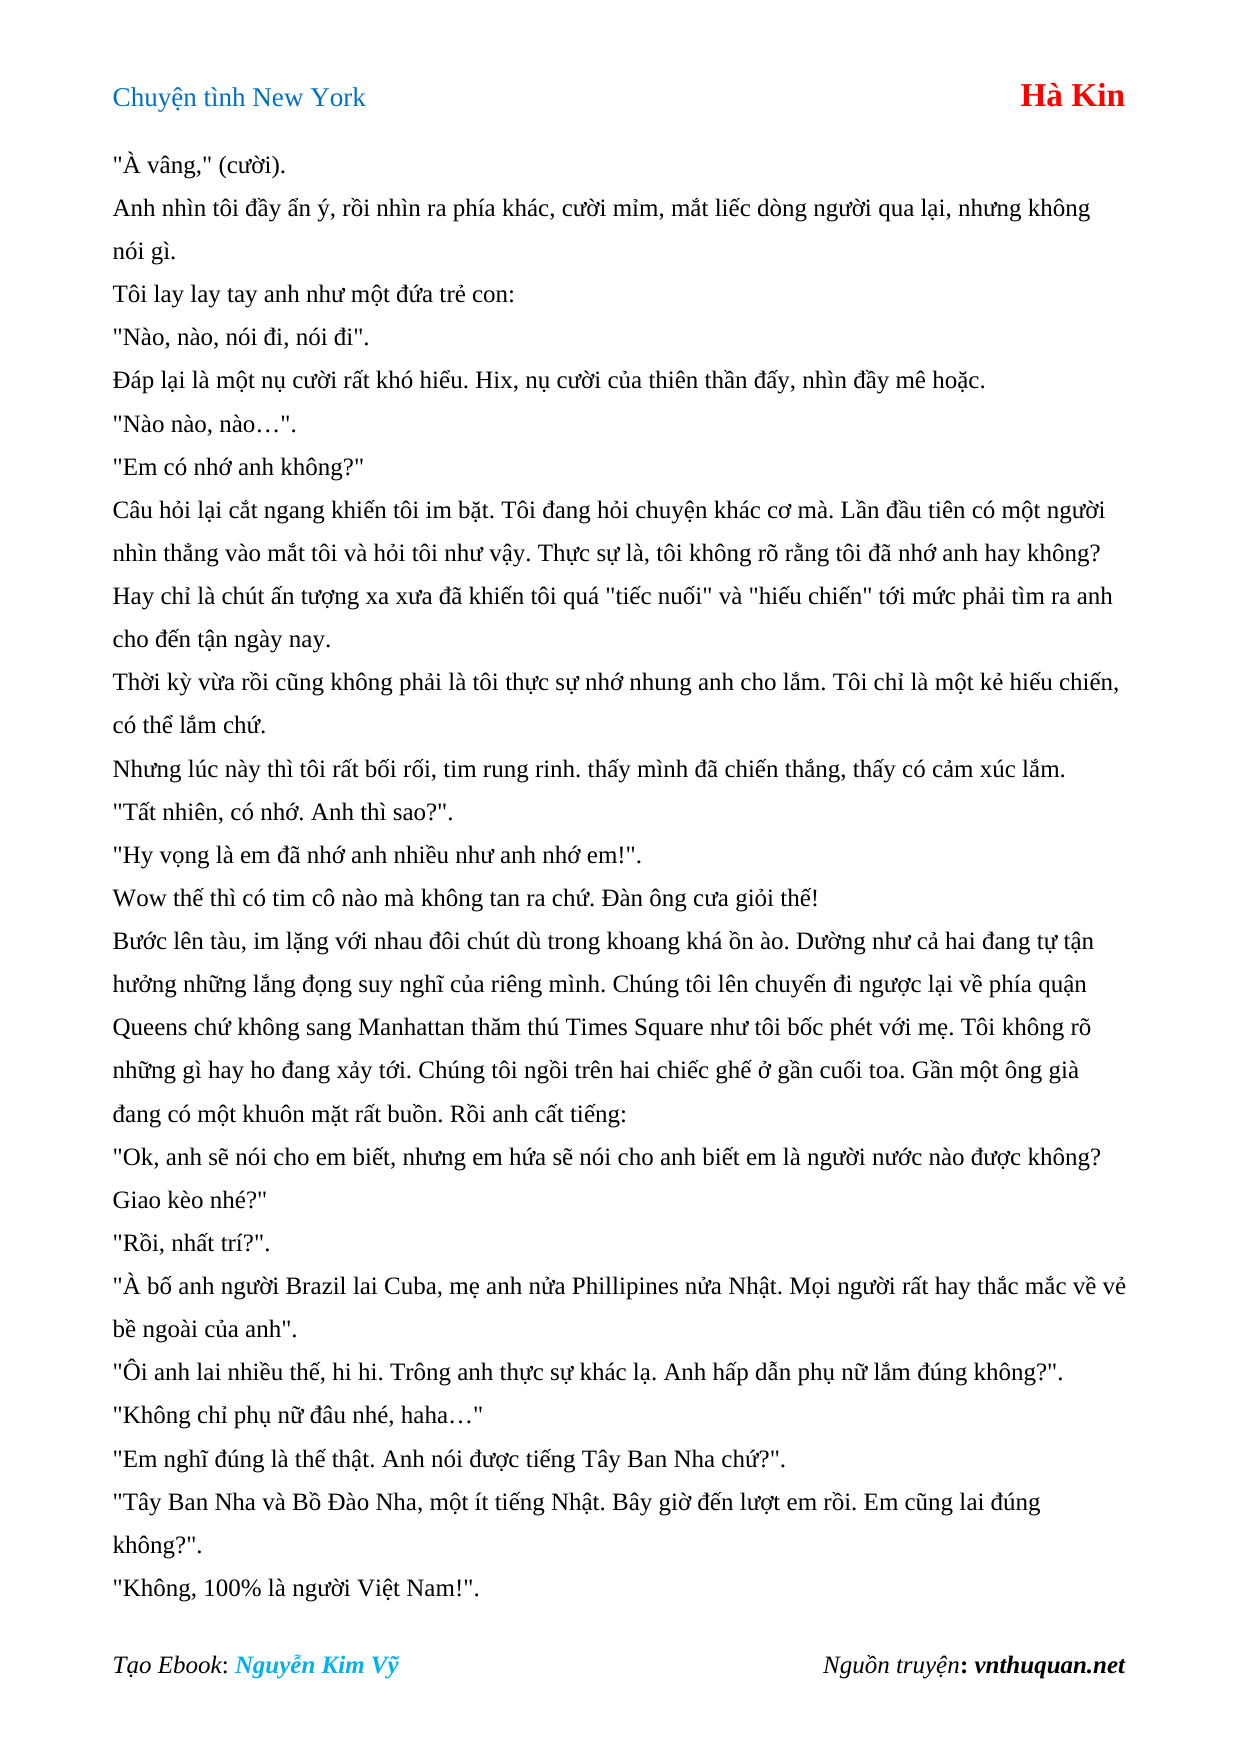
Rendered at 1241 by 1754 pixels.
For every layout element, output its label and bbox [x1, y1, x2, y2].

text [112, 150, 1128, 1602]
